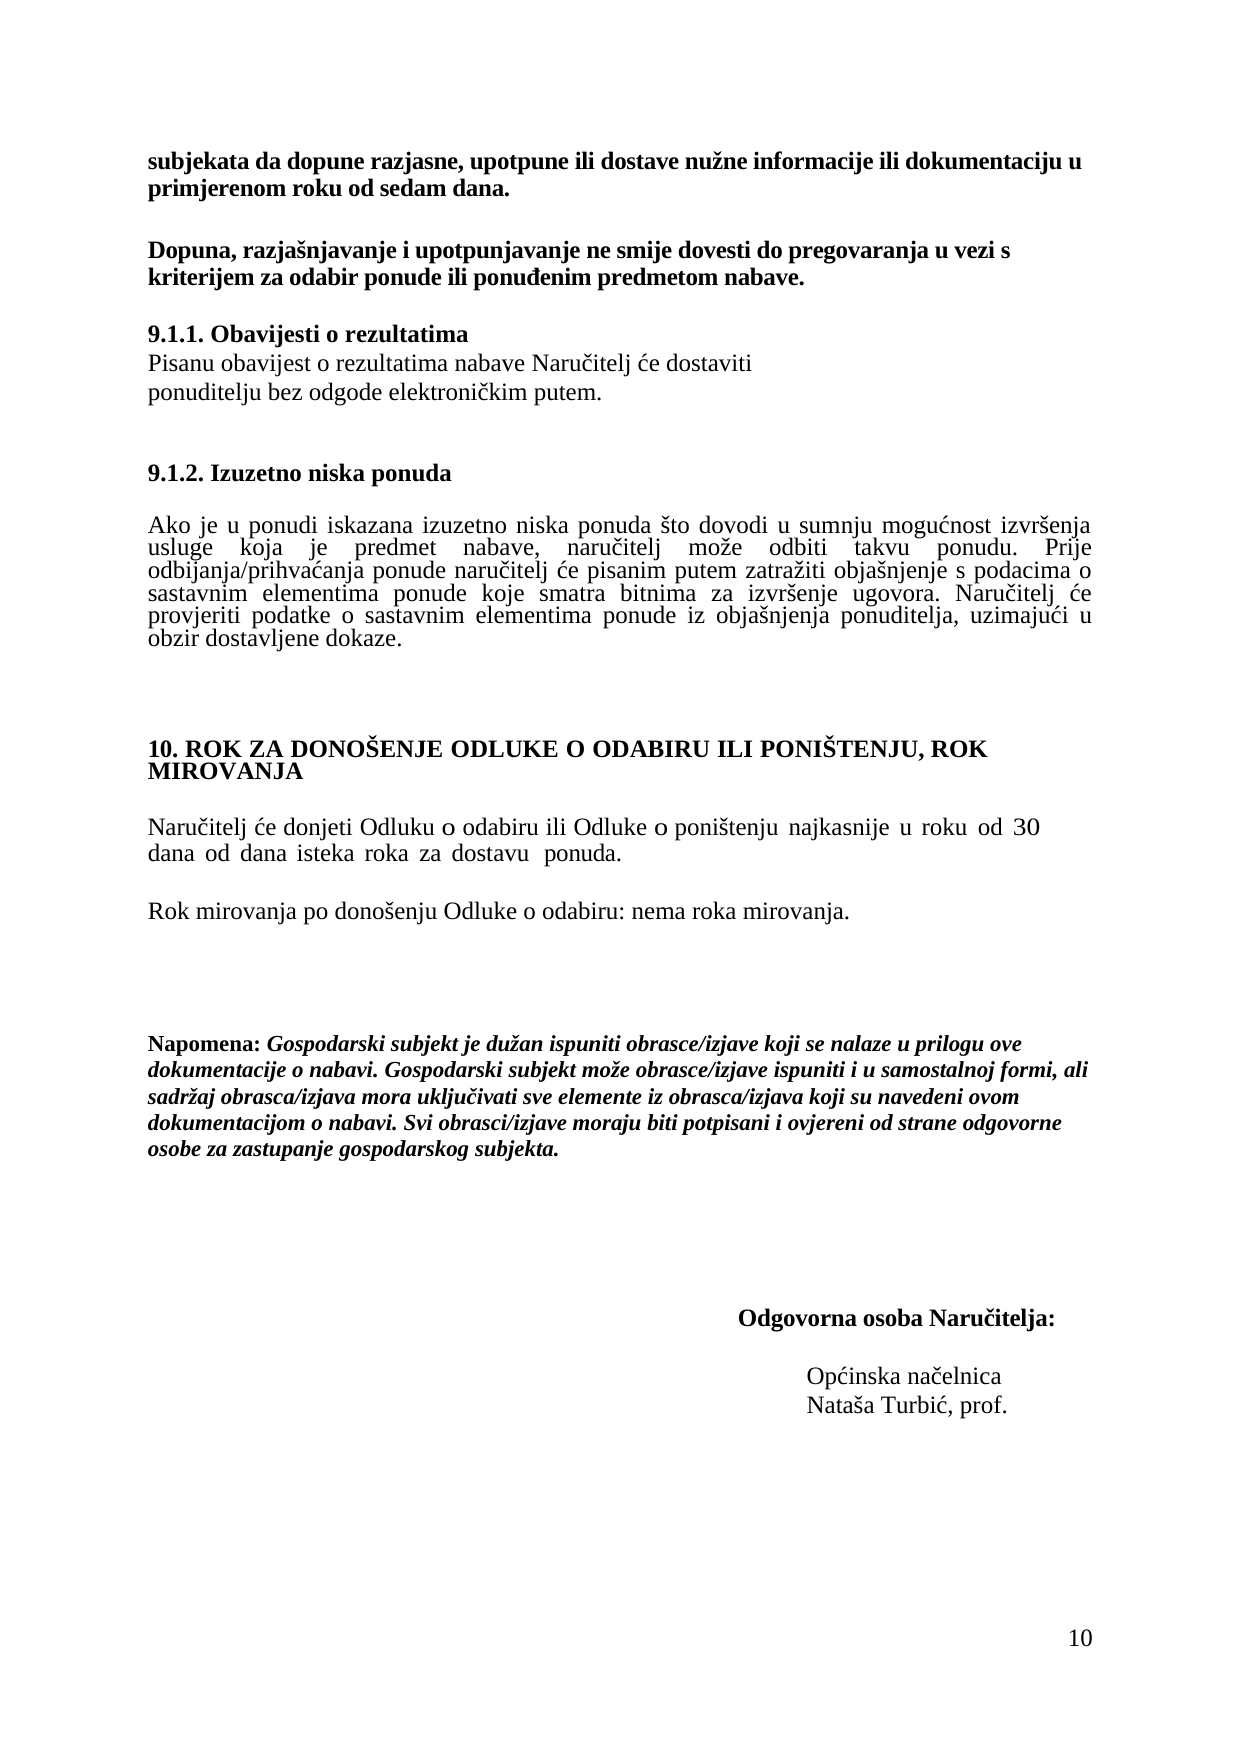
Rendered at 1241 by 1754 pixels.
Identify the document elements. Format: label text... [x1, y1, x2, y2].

text Napomena: Gospodarski subjekt je dužan ispuniti obrasce/izjave koji se nalaze u prilogu ove dokumentacije o nabavi. Gospodarski subjekt može obrasce/izjave ispuniti i u samostalnoj formi, ali sadržaj obrasca/izjava mora uključivati sve elemente iz obrasca/izjava koji su navedeni ovom dokumentacijom o nabavi. Svi obrasci/izjave moraju biti potpisani i ovjereni od strane odgovorne osobe za zastupanje gospodarskog subjekta. [148, 1030, 1093, 1162]
text Općinska načelnica [148, 1361, 1093, 1390]
text 9.1.1. Obavijesti o rezultatima [148, 319, 1093, 348]
text Odgovorna osoba Naručitelja: [148, 1306, 1093, 1332]
text Ako je u ponudi iskazana izuzetno niska ponuda što dovodi u sumnju mogućnost izvršenja usluge koja je predmet nabave, naručitelj može odbiti takvu ponudu. Prije odbijanja/prihvaćanja ponude naručitelj će pisanim putem zatražiti objašnjenje s podacima o sastavnim elementima ponude koje smatra bitnima za izvršenje ugovora. Naručitelj će provjeriti podatke o sastavnim elementima ponude iz objašnjenja ponuditelja, uzimajući u obzir dostavljene dokaze. [148, 515, 1093, 652]
text Dopuna, razjašnjavanje i upotpunjavanje ne smije dovesti do pregovaranja u vezi s kriterijem za odabir ponude ili ponuđenim predmetom nabave. [148, 236, 1093, 291]
text 10. ROK ZA DONOŠENJE ODLUKE O ODABIRU ILI PONIŠTENJU, ROK MIROVANJA [148, 739, 1093, 785]
text Rok mirovanja po donošenju Odluke o odabiru: nema roka mirovanja. [148, 896, 1093, 924]
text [148, 148, 1093, 202]
text 9.1.2. Izuzetno niska ponuda [148, 463, 1093, 486]
text Nataša Turbić, prof. [148, 1390, 1093, 1418]
text Naručitelj će donjeti Odluku o odabiru ili Odluke o poništenju najkasnije u roku od 30 dana od dana isteka roka za dostavu ponuda. [147, 814, 1093, 867]
text ponuditelju bez odgode elektroničkim putem. [148, 377, 1093, 406]
text Pisanu obavijest o rezultatima nabave Naručitelj će dostaviti [148, 348, 1093, 377]
